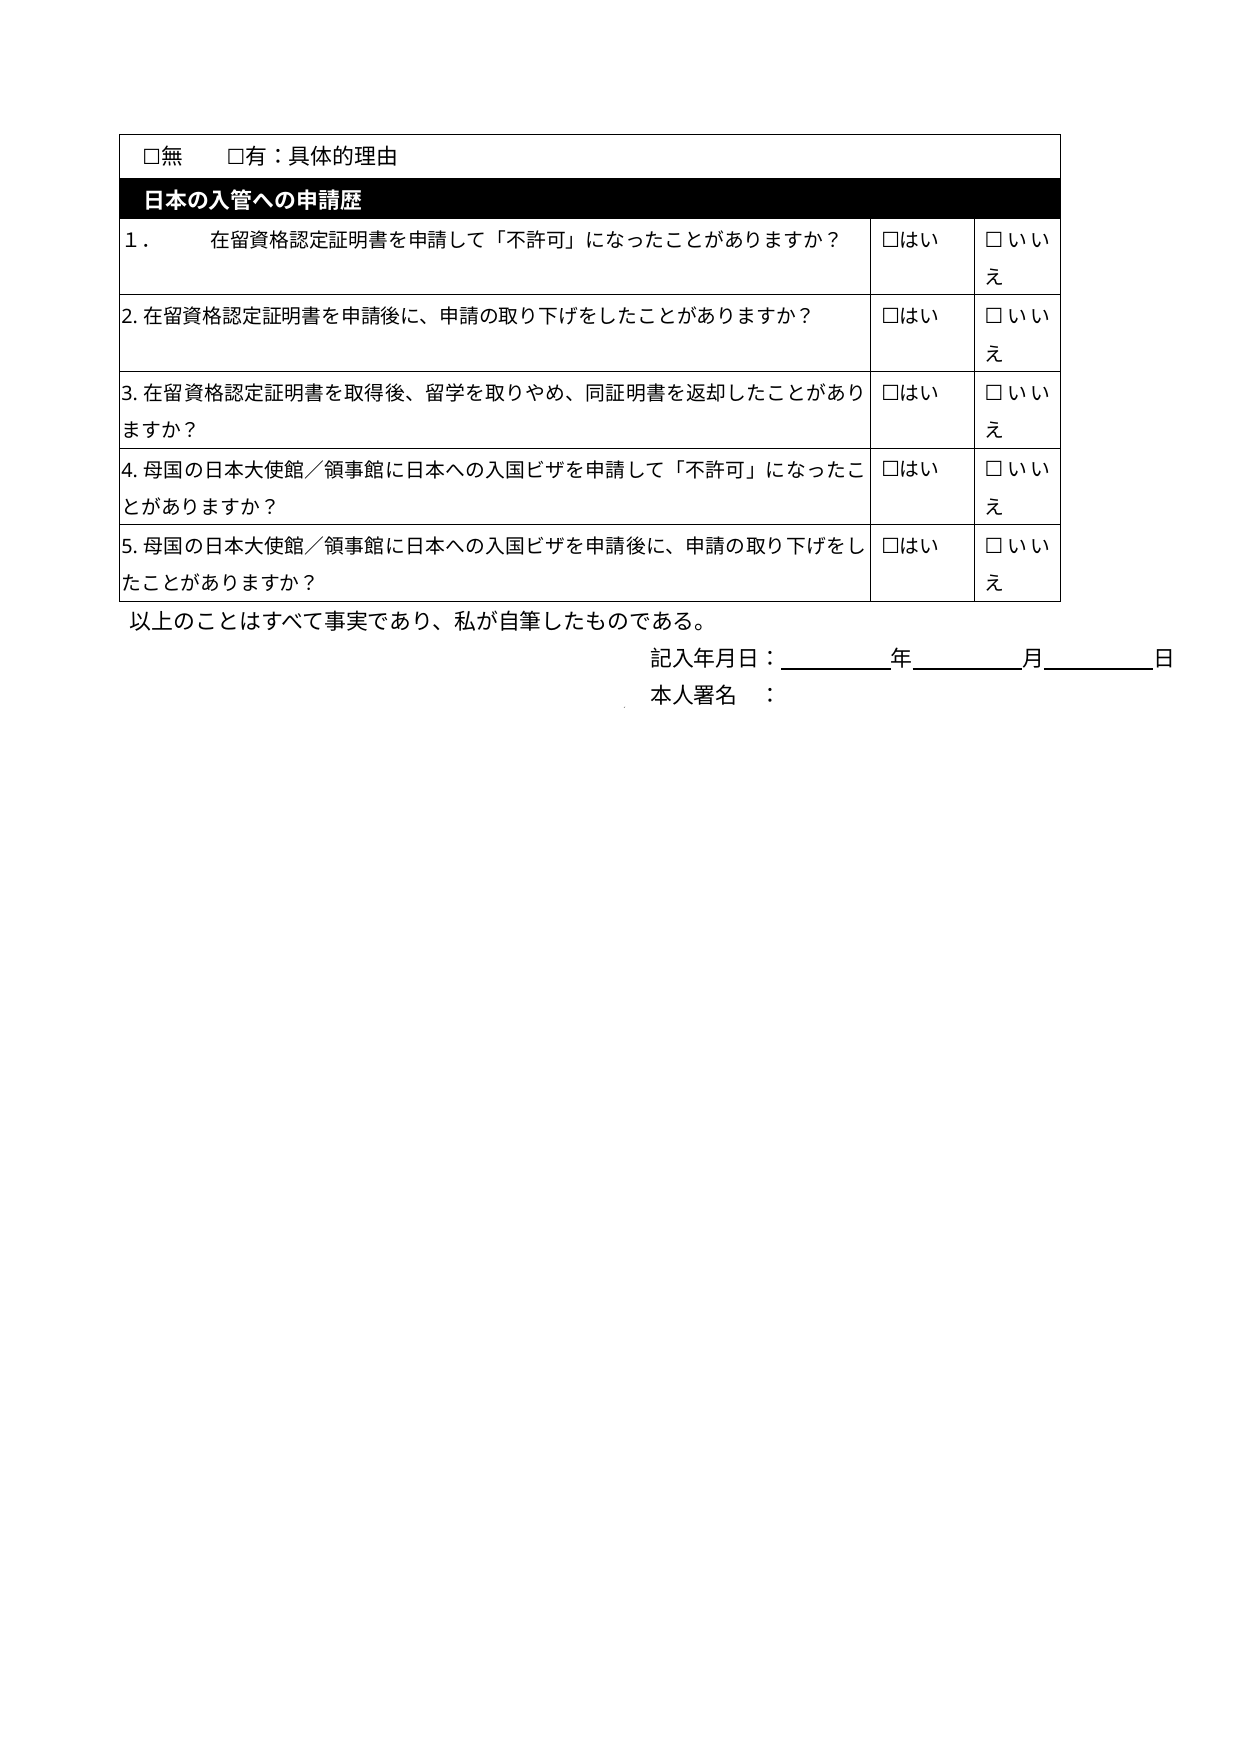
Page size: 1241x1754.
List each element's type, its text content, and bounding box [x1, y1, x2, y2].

table_cell 4. 母国の日本大使館／領事館に日本への入国ビザを申請して「不許可」になったことがありますか？ [120, 449, 870, 524]
table_cell いいえ [975, 295, 1060, 371]
table_cell 在留資格認定証明書を申請して「不許可」になったことがありますか？ [120, 219, 870, 294]
text 以上のことはすべて事実であり、私が自筆したものである。 [118, 602, 1200, 638]
table_cell いいえ [975, 372, 1060, 447]
table_cell はい [871, 372, 974, 447]
table_cell 5. 母国の日本大使館／領事館に日本への入国ビザを申請後に、申請の取り下げをしたことがありますか？ [120, 525, 870, 601]
table_cell はい [871, 219, 974, 294]
table_cell 無 有：具体的理由 [120, 135, 1060, 178]
table_cell 2. 在留資格認定証明書を申請後に、申請の取り下げをしたことがありますか？ [120, 295, 870, 371]
table_cell 日本の入管への申請歴 [120, 179, 1060, 218]
text 本人署名 ： [561, 676, 1200, 712]
table_cell はい [871, 525, 974, 601]
table_cell いいえ [975, 219, 1060, 294]
table_cell いいえ [975, 449, 1060, 524]
text 記入年月日： 年 月 日 [561, 638, 1200, 676]
table_cell はい [871, 295, 974, 371]
table_cell はい [871, 449, 974, 524]
table_cell 3. 在留資格認定証明書を取得後、留学を取りやめ、同証明書を返却したことがありますか？ [120, 372, 870, 447]
table_cell いいえ [975, 525, 1060, 601]
